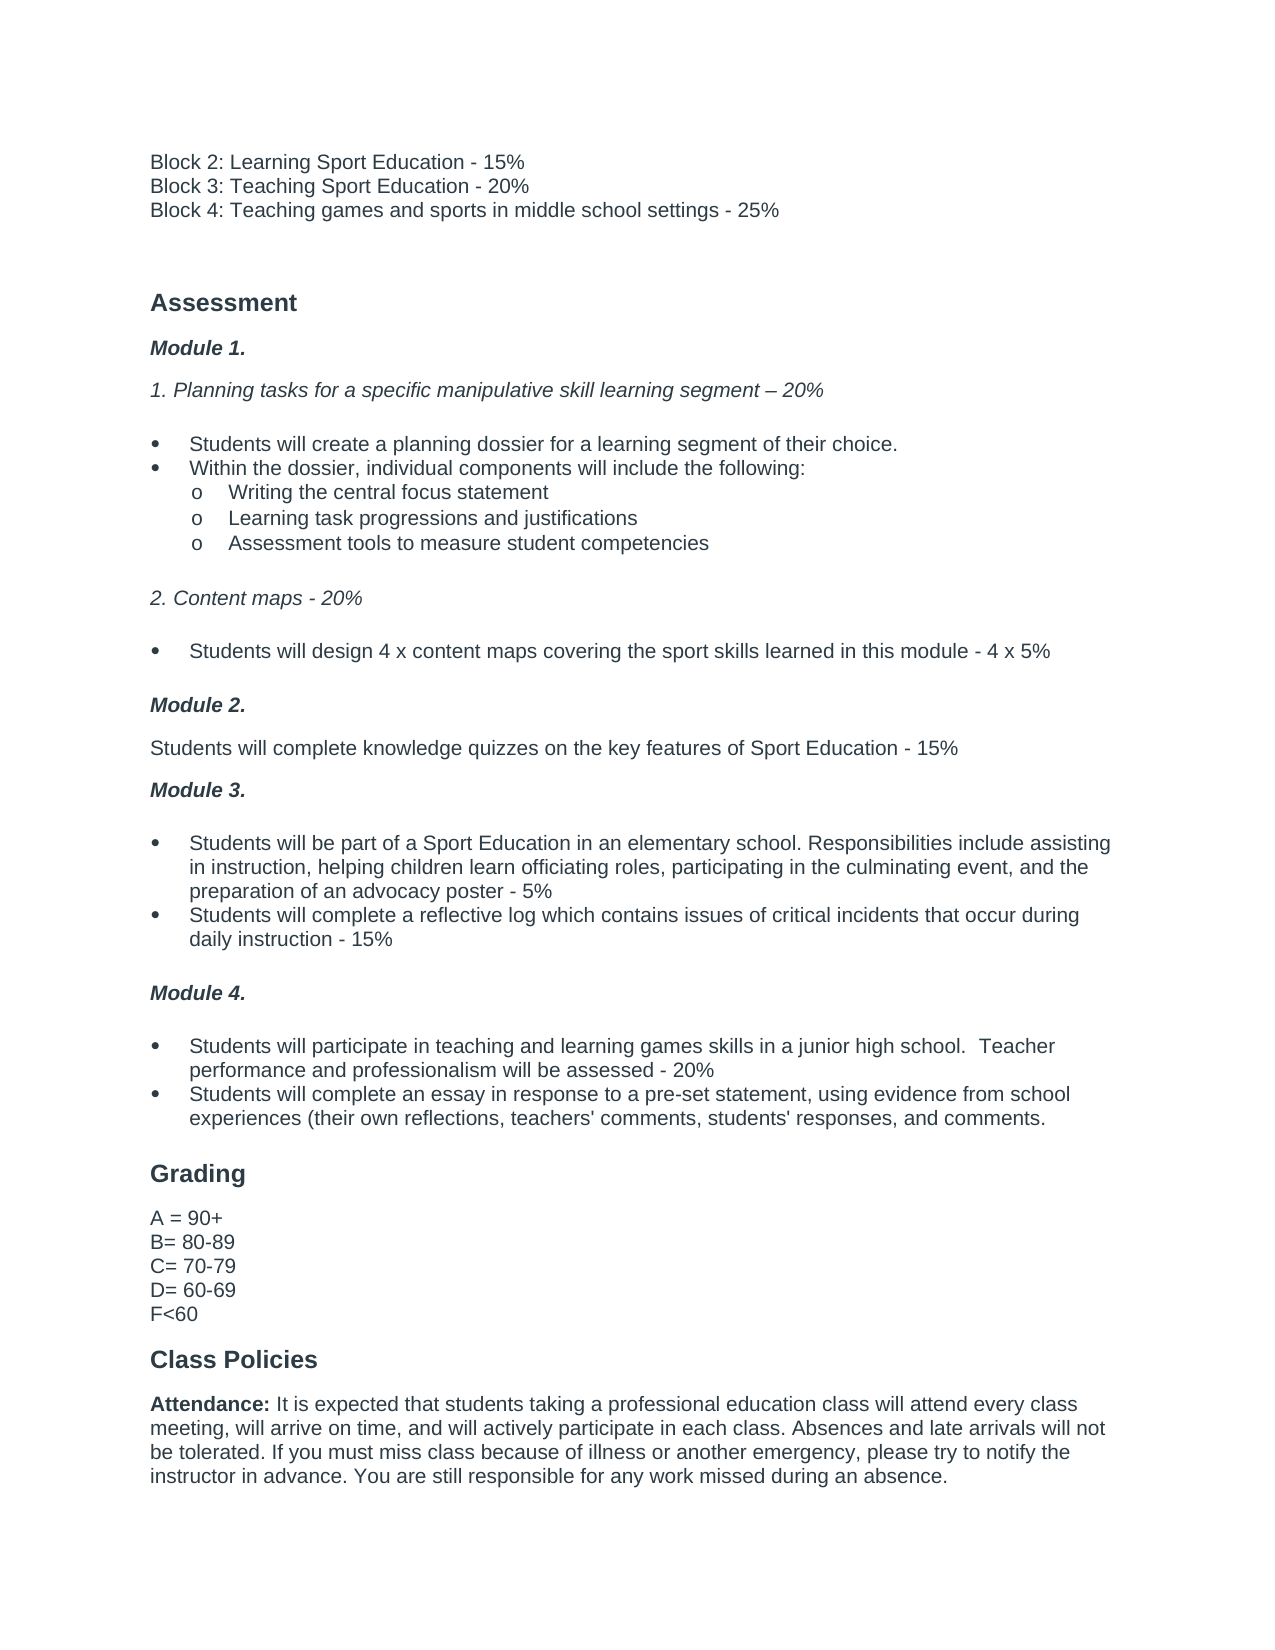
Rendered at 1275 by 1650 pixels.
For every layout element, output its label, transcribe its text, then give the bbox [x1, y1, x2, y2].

list Assessment tools to measure student competencies [191, 531, 1125, 557]
text Module 1. [150, 336, 1125, 359]
text 2. Content maps - 20% [150, 586, 1125, 610]
list Students will complete a reflective log which contains issues of critical incidents that occur during daily instruction - 15% [152, 903, 1125, 951]
text Block 3: Teaching Sport Education - 20% [150, 174, 1125, 198]
list Writing the central focus statement [191, 479, 1125, 505]
list Within the dossier, individual components will include the following: [152, 456, 1125, 479]
text Class Policies [150, 1345, 1125, 1373]
text Students will complete knowledge quizzes on the key features of Sport Education - 15% [150, 735, 1125, 759]
text Module 3. [150, 778, 1125, 802]
text Module 2. [150, 693, 1125, 717]
list Students will complete an essay in response to a pre-set statement, using evidence from school experiences (their own reflections, teachers' comments, students' responses, and comments. [152, 1081, 1125, 1129]
list Students will create a planning dossier for a learning segment of their choice. [152, 431, 1125, 456]
text Block 2: Learning Sport Education - 15% [150, 150, 1125, 174]
text 1. Planning tasks for a specific manipulative skill learning segment – 20% [150, 378, 1125, 402]
list Learning task progressions and justifications [191, 505, 1125, 531]
text Module 4. [150, 980, 1125, 1004]
list Students will participate in teaching and learning games skills in a junior high school. Teacher performance and professionalism will be assessed - 20% [152, 1033, 1125, 1081]
list Students will be part of a Sport Education in an elementary school. Responsibilities include assisting in instruction, helping children learn officiating roles, participating in the culminating event, and the preparation of an advocacy poster - 5% [152, 831, 1125, 903]
text Attendance: It is expected that students taking a professional education class will attend every class meeting, will arrive on time, and will actively participate in each class. Absences and late arrivals will not be tolerated. If you must miss class because of illness or another emergency, please try to notify the instructor in advance. You are still responsible for any work missed during an absence. [150, 1392, 1125, 1488]
text A = 90+ B= 80-89 C= 70-79 D= 60-69 F<60 [150, 1206, 1125, 1326]
text Assessment [150, 288, 1125, 317]
text Block 4: Teaching games and sports in middle school settings - 25% [150, 198, 1125, 222]
list Students will design 4 x content maps covering the sport skills learned in this module - 4 x 5% [152, 639, 1125, 663]
text Grading [150, 1159, 1125, 1187]
